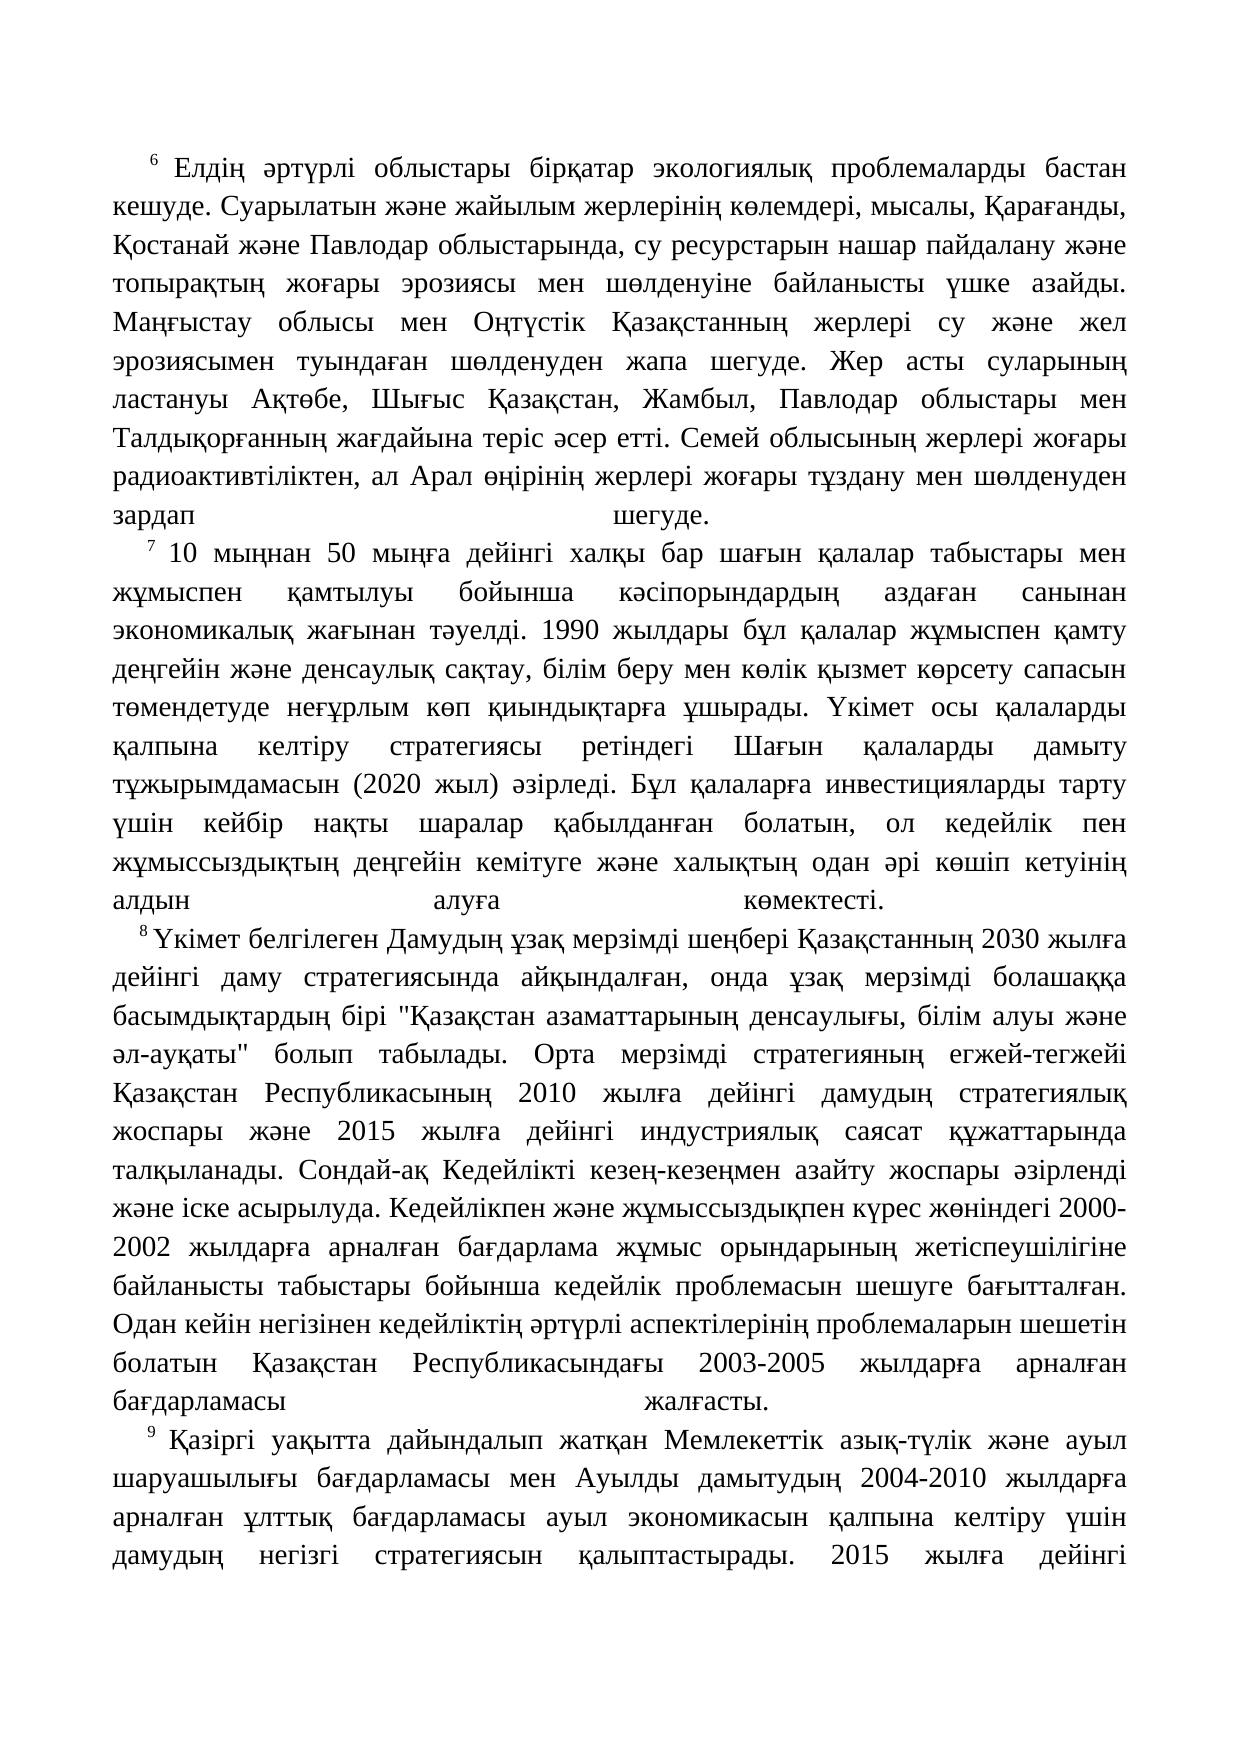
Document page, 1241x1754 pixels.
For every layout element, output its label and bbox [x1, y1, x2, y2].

text [112, 150, 1128, 1571]
